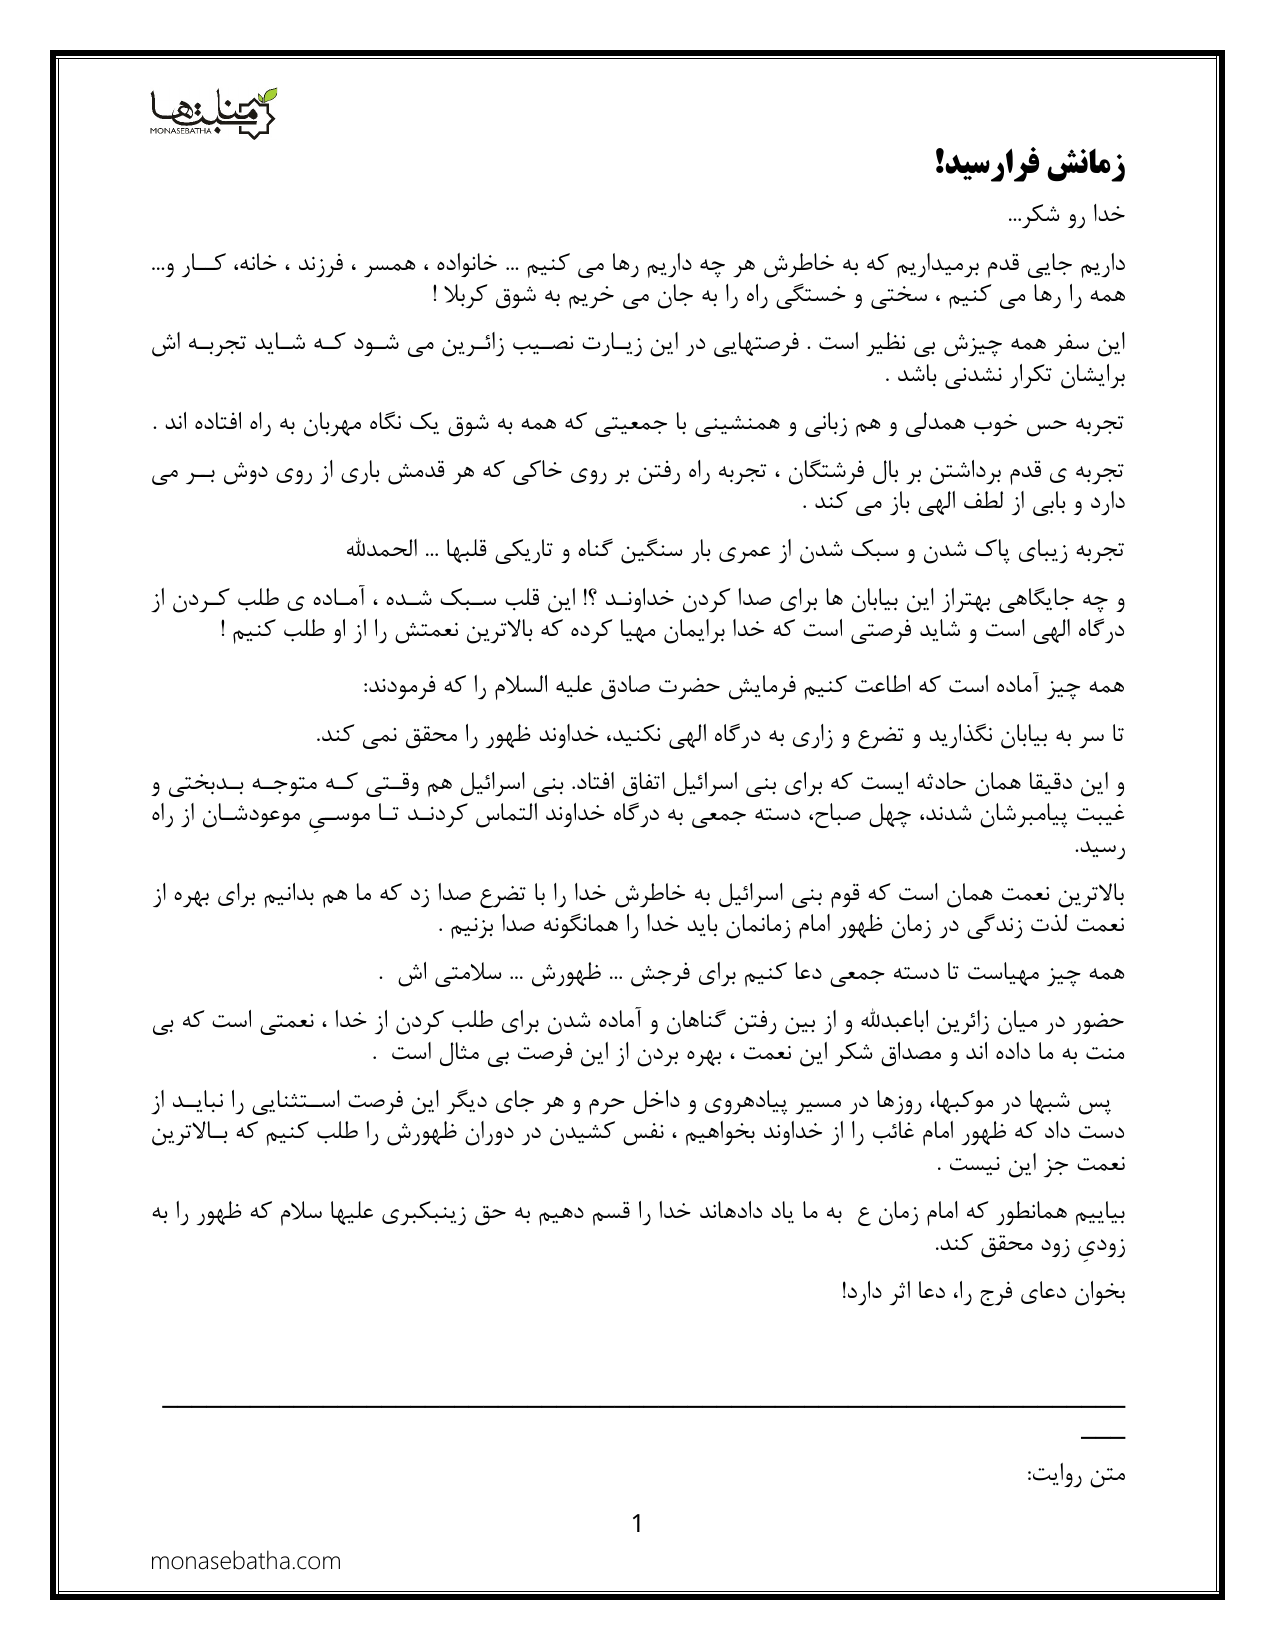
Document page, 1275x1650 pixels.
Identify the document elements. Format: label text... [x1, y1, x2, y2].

text تجربه حس خوب همدلی و هم زبانی و همنشینی با جمعیتی که همه به شوق یک نگاه مهربان به راه افتاده اند . [150, 410, 1125, 439]
text همه چیز آماده است که اطاعت کنیم فرمایش حضرت صادق علیه السلام را که فرمودند: [150, 674, 1125, 703]
text این سفر همه چیزش بی نظیر است . فرصتهایی در این زیارت نصیب زائرین می شود که شاید تجربه اش برایشان تکرار نشدنی باشد . [150, 330, 1125, 391]
text بخوان دعای فرج را، دعا اثر دارد! [150, 1279, 1125, 1308]
text بیاییم همانطور که امام زمان ع به ما یاد دادهاند خدا را قسم دهیم به حق زینبکبری علیها سلام که ظهور را به زودیِ زود محقق کند. [150, 1199, 1125, 1260]
text حضور در میان زائرین اباعبدلله و از بین رفتن گناهان و آماده شدن برای طلب کردن از خدا ، نعمتی است که بی منت به ما داده اند و مصداق شکر این نعمت ، بهره بردن از این فرصت بی مثال است . [150, 1009, 1125, 1069]
text همه چیز مهیاست تا دسته جمعی دعا کنیم برای فرجش ... ظهورش ... سلامتی اش . [150, 961, 1125, 990]
picture [150, 87, 278, 140]
text و این دقیقا همان حادثه ایست که برای بنی اسرائیل اتفاق افتاد. بنی اسرائیل هم وقتی که متوجه بدبختی و غیبت پیامبرشان شدند، چهل صباح، دسته جمعی به درگاه خداوند التماس کردند تا موسیِ موعودشان از راه رسید. [150, 770, 1125, 862]
text تجربه زیبای پاک شدن و سبک شدن از عمری بار سنگین گناه و تاریکی قلبها ... الحمدلله [150, 538, 1125, 567]
text بالاترین نعمت همان است که قوم بنی اسرائیل به خاطرش خدا را با تضرع صدا زد که ما هم بدانیم برای بهره از نعمت لذت زندگی در زمان ظهور امام زمانمان باید خدا را همانگونه صدا بزنیم . [150, 881, 1125, 942]
text متن روایت: [150, 1462, 1125, 1491]
text پس شبها در موکبها، روزها در مسیر پیادهروی و داخل حرم و هر جای دیگر این فرصت استثنایی را نباید از دست داد که ظهور امام غائب را از خداوند بخواهیم ، نفس کشیدن در دوران ظهورش را طلب کنیم که بالاترین نعمت جز این نیست . [150, 1088, 1125, 1180]
text تا سر به بیابان نگذارید و تضرع و زاری به درگاه الهی نکنید، خداوند ظهور را محقق نمی کند. [150, 722, 1125, 751]
text تجربه ی قدم برداشتن بر بال فرشتگان ، تجربه راه رفتن بر روی خاکی که هر قدمش باری از روی دوش بر می دارد و بابی از لطف الهی باز می کند . [150, 458, 1125, 519]
text داریم جایی قدم برمیداریم که به خاطرش هر چه داریم رها می کنیم ... خانواده ، همسر ، فرزند ، خانه، کار و... همه را رها می کنیم ، سختی و خستگی راه را به جان می خریم به شوق کربلا ! [150, 251, 1125, 311]
text _____________________________________________________________________ [150, 1382, 1125, 1443]
text و چه جایگاهی بهتراز این بیابان ها برای صدا کردن خداوند ؟! این قلب سبک شده ، آماده ی طلب کردن از درگاه الهی است و شاید فرصتی است که خدا برایمان مهیا کرده که بالاترین نعمتش را از او طلب کنیم ! [150, 586, 1125, 646]
text زمانش فرارسید! [150, 150, 1125, 183]
text خدا رو شکر... [150, 203, 1125, 232]
